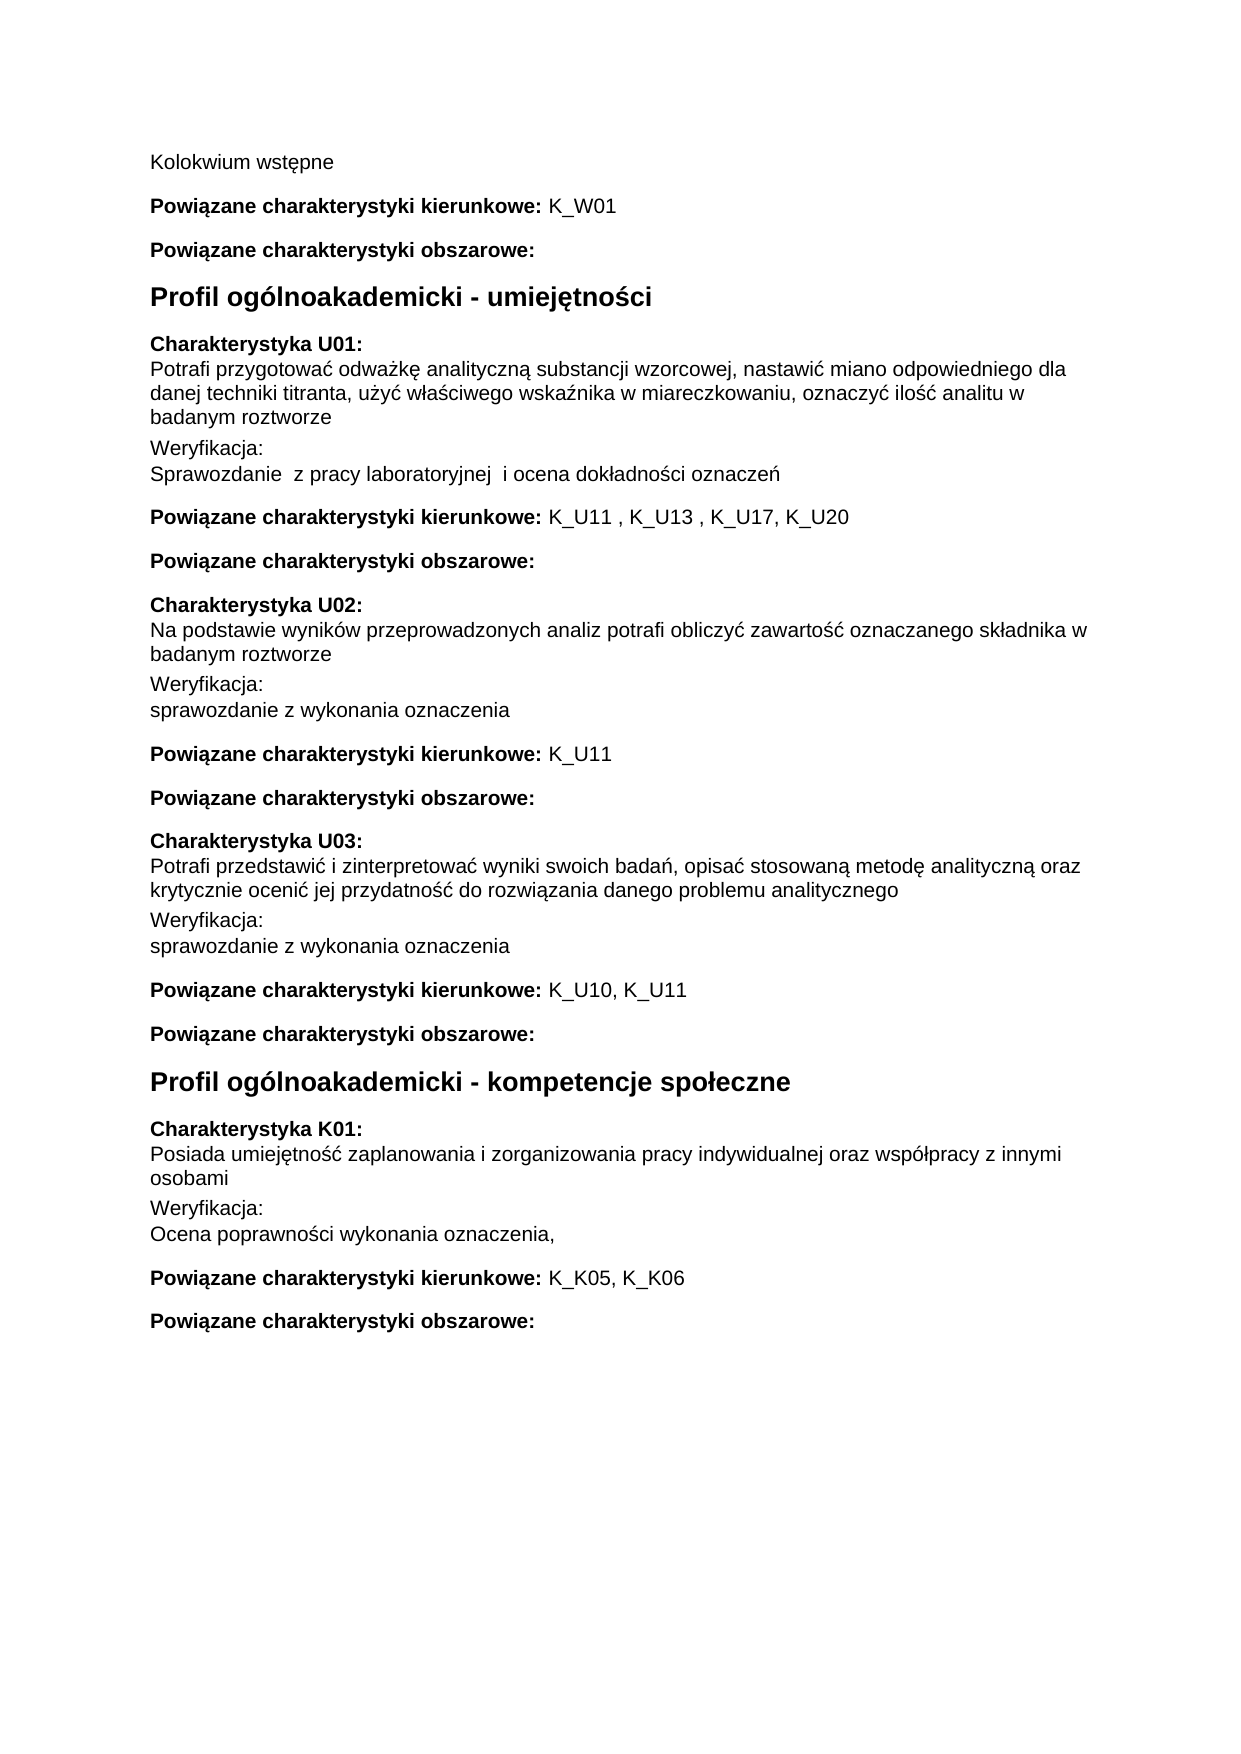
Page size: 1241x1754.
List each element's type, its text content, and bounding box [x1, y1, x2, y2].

text Weryfikacja: [150, 1196, 1090, 1220]
text Powiązane charakterystyki kierunkowe: K_K05, K_K06 [150, 1266, 1090, 1289]
text Na podstawie wyników przeprowadzonych analiz potrafi obliczyć zawartość oznaczanego składnika w badanym roztworze [150, 618, 1090, 666]
text Ocena poprawności wykonania oznaczenia, [150, 1222, 1090, 1246]
text Weryfikacja: [150, 672, 1090, 696]
text Potrafi przygotować odważkę analityczną substancji wzorcowej, nastawić miano odpowiedniego dla danej techniki titranta, użyć właściwego wskaźnika w miareczkowaniu, oznaczyć ilość analitu w badanym roztworze [150, 357, 1090, 429]
text Charakterystyka U02: [150, 593, 1090, 617]
text Powiązane charakterystyki obszarowe: [150, 237, 1090, 261]
text Powiązane charakterystyki obszarowe: [150, 549, 1090, 573]
subtitle Profil ogólnoakademicki - umiejętności [150, 281, 1090, 312]
text Potrafi przedstawić i zinterpretować wyniki swoich badań, opisać stosowaną metodę analityczną oraz krytycznie ocenić jej przydatność do rozwiązania danego problemu analitycznego [150, 854, 1090, 902]
text Powiązane charakterystyki kierunkowe: K_U10, K_U11 [150, 978, 1090, 1002]
text Powiązane charakterystyki kierunkowe: K_U11 [150, 742, 1090, 766]
text sprawozdanie z wykonania oznaczenia [150, 934, 1090, 958]
subtitle Profil ogólnoakademicki - kompetencje społeczne [150, 1066, 1090, 1097]
text Powiązane charakterystyki obszarowe: [150, 1309, 1090, 1333]
text Weryfikacja: [150, 908, 1090, 932]
text sprawozdanie z wykonania oznaczenia [150, 698, 1090, 722]
text Powiązane charakterystyki kierunkowe: K_U11 , K_U13 , K_U17, K_U20 [150, 505, 1090, 529]
text Charakterystyka U03: [150, 829, 1090, 853]
text Weryfikacja: [150, 435, 1090, 459]
text Kolokwium wstępne [150, 150, 1090, 174]
text Powiązane charakterystyki kierunkowe: K_W01 [150, 194, 1090, 218]
text Powiązane charakterystyki obszarowe: [150, 1022, 1090, 1046]
text Posiada umiejętność zaplanowania i zorganizowania pracy indywidualnej oraz współpracy z innymi osobami [150, 1142, 1090, 1189]
text Sprawozdanie z pracy laboratoryjnej i ocena dokładności oznaczeń [150, 461, 1090, 485]
text Charakterystyka K01: [150, 1117, 1090, 1141]
text Powiązane charakterystyki obszarowe: [150, 785, 1090, 809]
text Charakterystyka U01: [150, 332, 1090, 356]
